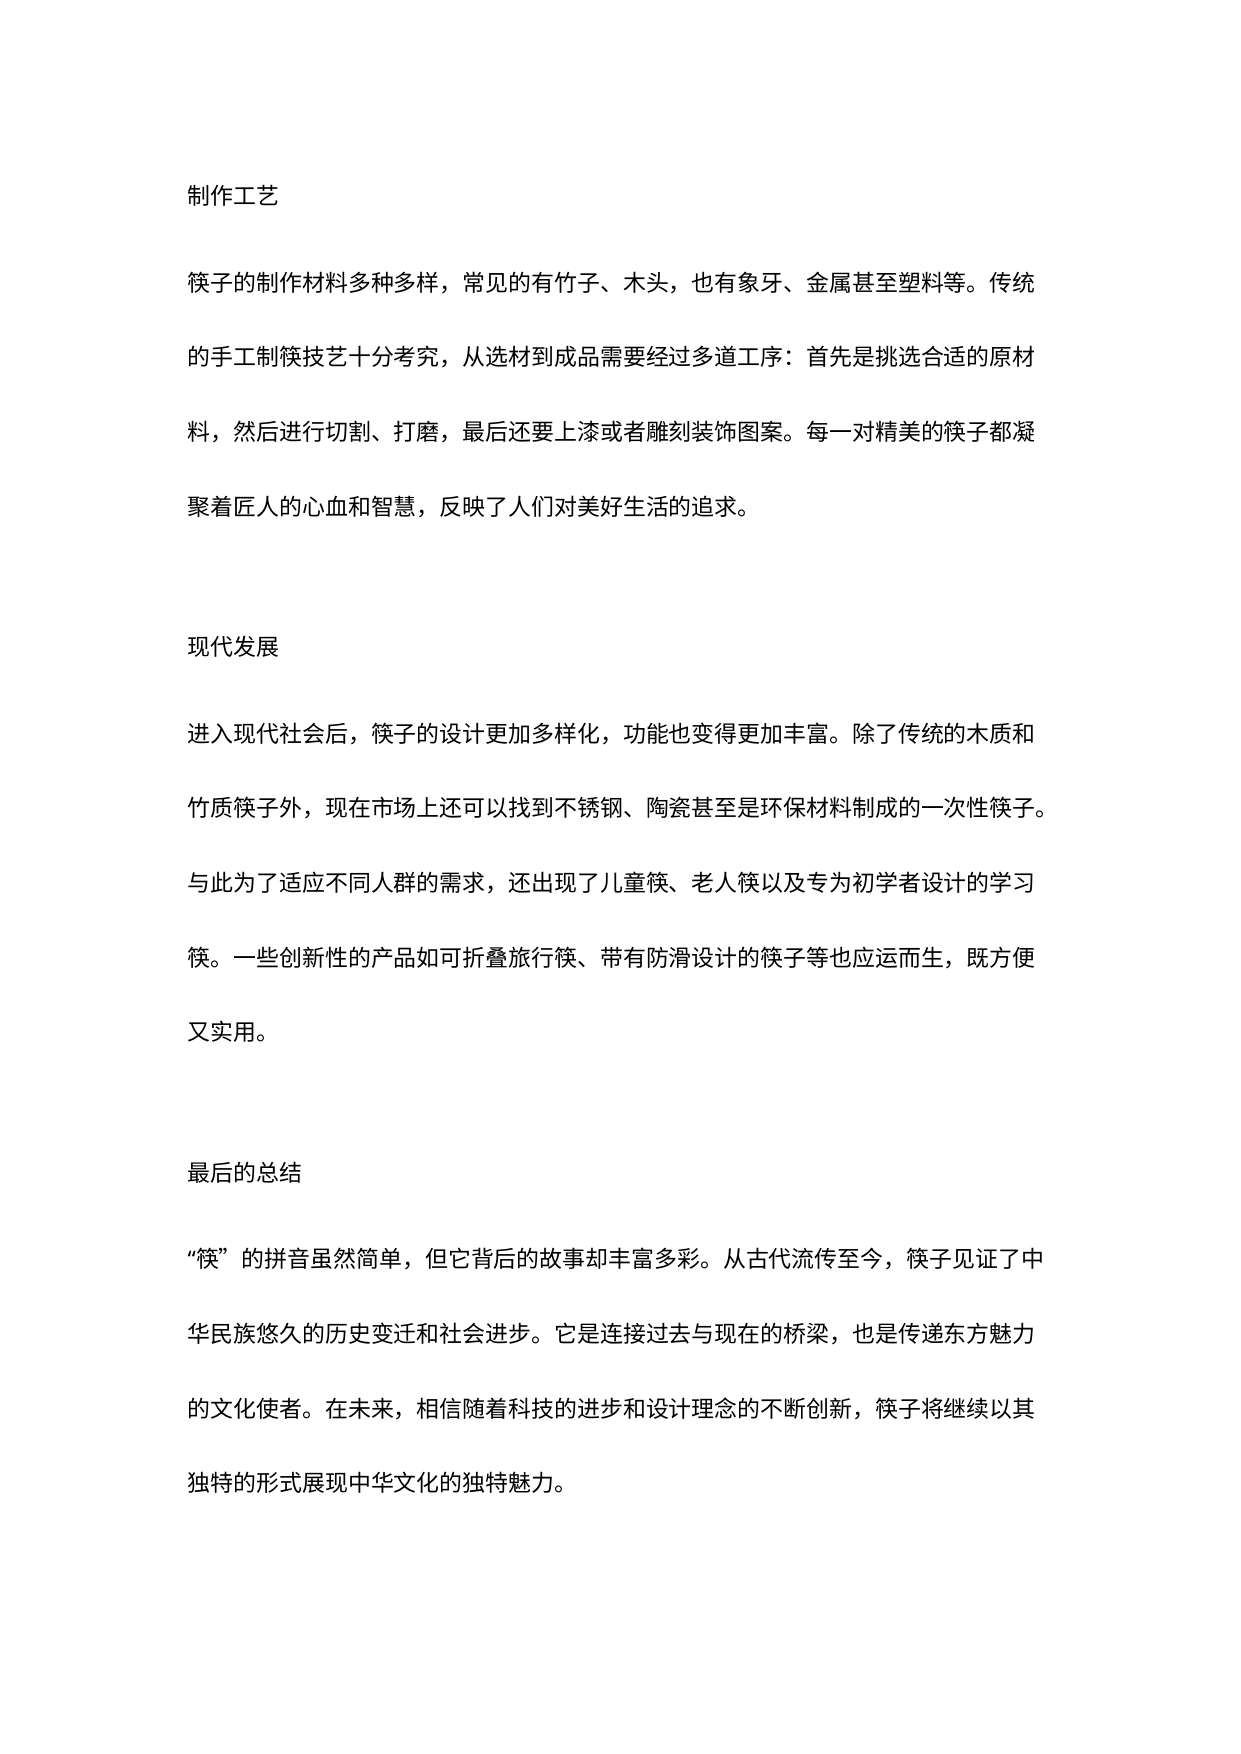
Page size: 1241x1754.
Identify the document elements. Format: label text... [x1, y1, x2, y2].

text 现代发展 [187, 613, 1053, 678]
text 筷子的制作材料多种多样，常见的有竹子、木头，也有象牙、金属甚至塑料等。传统的手工制筷技艺十分考究，从选材到成品需要经过多道工序：首先是挑选合适的原材料，然后进行切割、打磨，最后还要上漆或者雕刻装饰图案。每一对精美的筷子都凝聚着匠人的心血和智慧，反映了人们对美好生活的追求。 [187, 248, 1053, 538]
text 进入现代社会后，筷子的设计更加多样化，功能也变得更加丰富。除了传统的木质和竹质筷子外，现在市场上还可以找到不锈钢、陶瓷甚至是环保材料制成的一次性筷子。与此为了适应不同人群的需求，还出现了儿童筷、老人筷以及专为初学者设计的学习筷。一些创新性的产品如可折叠旅行筷、带有防滑设计的筷子等也应运而生，既方便又实用。 [187, 699, 1053, 1063]
text “筷”的拼音虽然简单，但它背后的故事却丰富多彩。从古代流传至今，筷子见证了中华民族悠久的历史变迁和社会进步。它是连接过去与现在的桥梁，也是传递东方魅力的文化使者。在未来，相信随着科技的进步和设计理念的不断创新，筷子将继续以其独特的形式展现中华文化的独特魅力。 [187, 1225, 1053, 1514]
text 最后的总结 [187, 1139, 1053, 1204]
text 制作工艺 [187, 162, 1053, 227]
